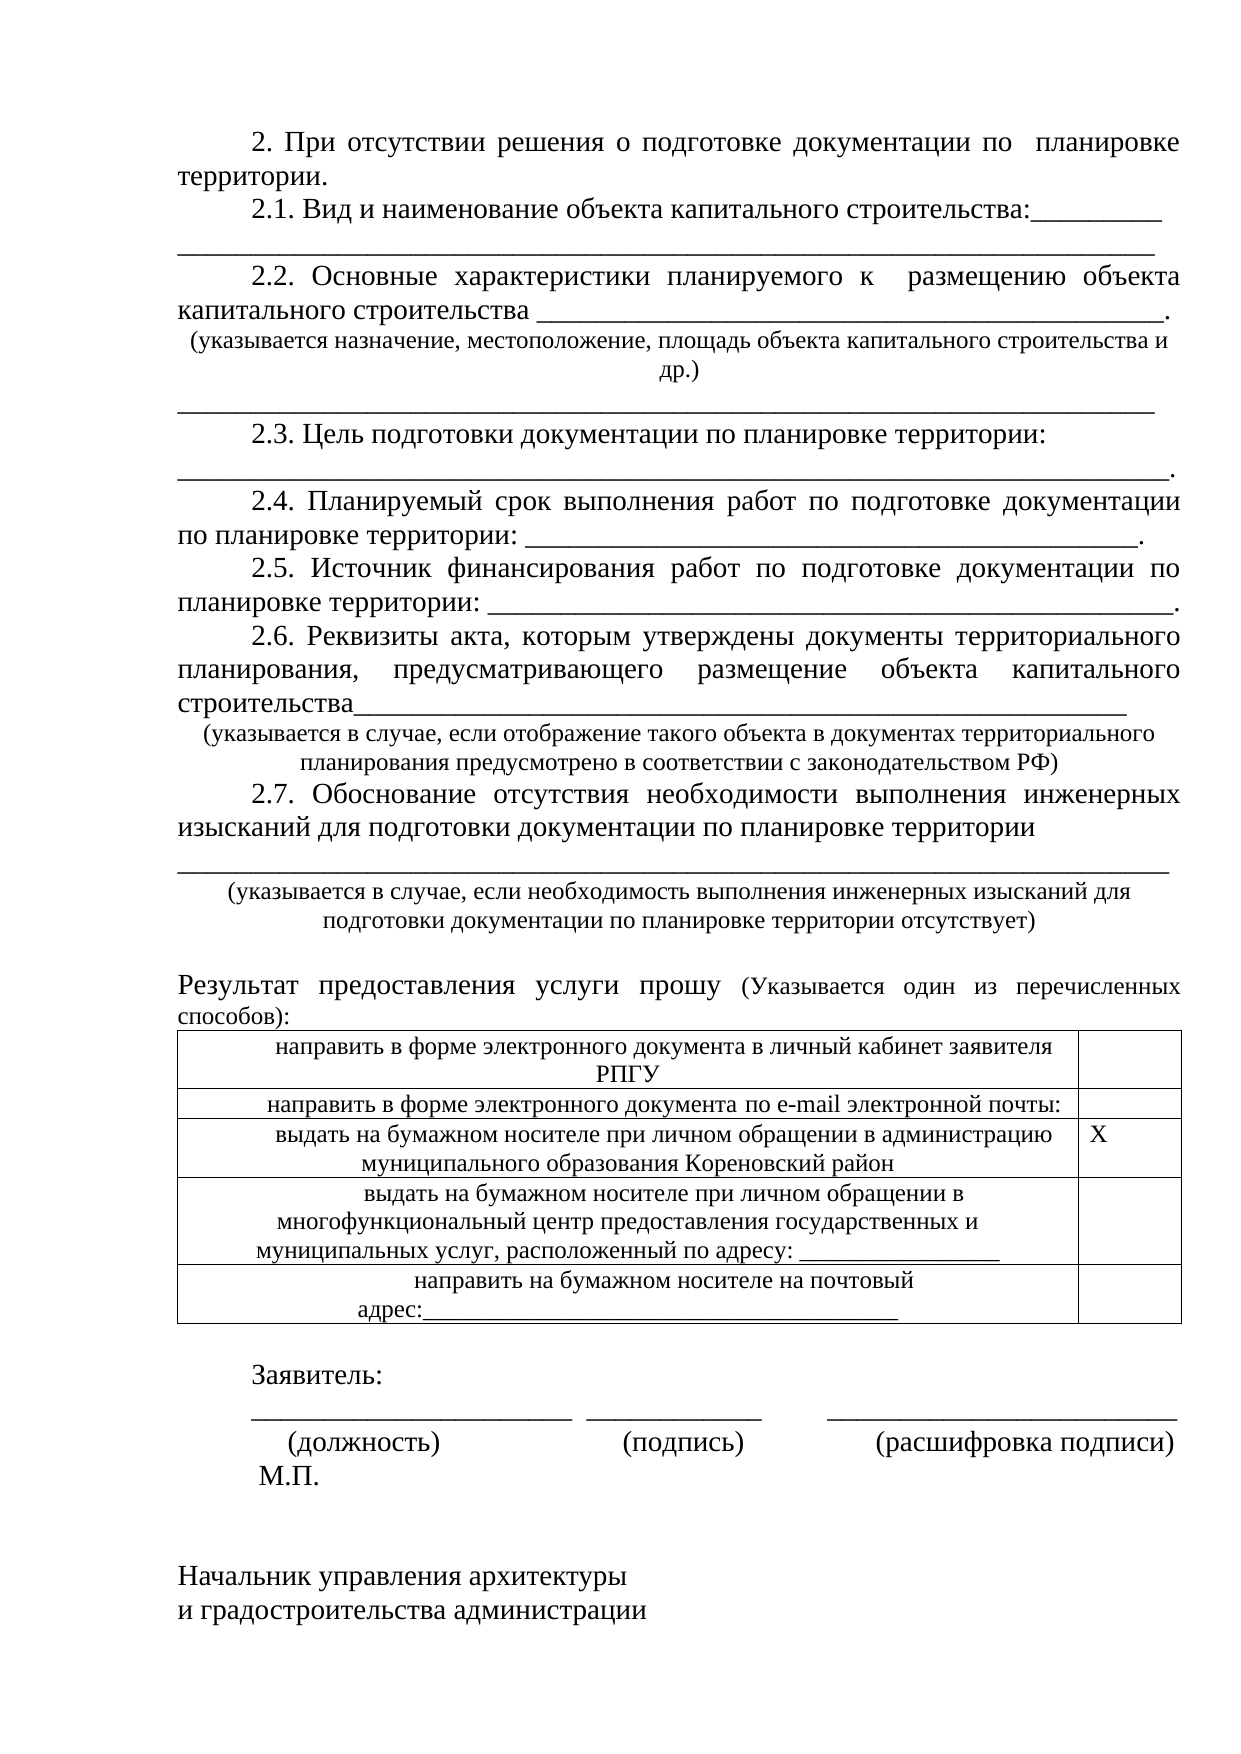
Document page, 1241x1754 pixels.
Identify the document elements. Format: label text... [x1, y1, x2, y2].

table_header [1079, 1031, 1181, 1088]
table_cell [1079, 1089, 1181, 1118]
table_cell [1079, 1265, 1181, 1322]
text 2. При отсутствии решения о подготовке документации по планировке территории. [177, 124, 1181, 191]
table_cell выдать на бумажном носителе при личном обращении в администрацию муниципального образования Кореновский район [178, 1119, 1078, 1177]
table_cell [1079, 1178, 1181, 1264]
text (должность) (подпись) (расшифровка подписи) [177, 1424, 1181, 1458]
text (указывается в случае, если необходимость выполнения инженерных изысканий для подготовки документации по планировке территории отсутствует) [177, 876, 1181, 934]
text ___________________________________________________________________ [177, 225, 1181, 258]
table_cell Х [1079, 1119, 1181, 1177]
table_cell направить в форме электронного документа по e-mail электронной почты: [178, 1089, 1078, 1118]
text (указывается в случае, если отображение такого объекта в документах территориального планирования предусмотрено в соответствии с законодательством РФ) [177, 718, 1181, 776]
table_cell выдать на бумажном носителе при личном обращении в многофункциональный центр предоставления государственных и муниципальных услуг, расположенный по адресу: ________________ [178, 1178, 1078, 1264]
table_cell направить на бумажном носителе на почтовый адрес:______________________________________ [178, 1265, 1078, 1322]
text М.П. [177, 1458, 1181, 1491]
text ___________________________________________________________________ [177, 383, 1181, 416]
text 2.5. Источник финансирования работ по подготовке документации по планировке территории: _______________________________________________. [177, 551, 1181, 618]
text 2.2. Основные характеристики планируемого к размещению объекта капитального строительства ___________________________________________. [177, 258, 1181, 325]
text Начальник управления архитектуры [177, 1558, 1181, 1592]
text 2.7. Обоснование отсутствия необходимости выполнения инженерных изысканий для подготовки документации по планировке территории [177, 776, 1181, 843]
table_header направить в форме электронного документа в личный кабинет заявителя РПГУ [178, 1031, 1078, 1088]
text (указывается назначение, местоположение, площадь объекта капитального строительства и др.) [177, 325, 1181, 383]
text 2.4. Планируемый срок выполнения работ по подготовке документации по планировке территории: __________________________________________. [177, 483, 1181, 551]
text Результат предоставления услуги прошу (Указывается один из перечисленных способов): [177, 967, 1181, 1030]
text и градостроительства администрации [177, 1592, 1181, 1625]
text 2.1. Вид и наименование объекта капитального строительства:_________ [177, 191, 1181, 225]
text Заявитель: [177, 1357, 1181, 1391]
text ____________________________________________________________________. [177, 450, 1181, 483]
text ____________________________________________________________________ [177, 843, 1181, 876]
text 2.6. Реквизиты акта, которым утверждены документы территориального планирования, предусматривающего размещение объекта капитального строительства_____________________________________________________ [177, 618, 1181, 718]
text ______________________ ____________ ________________________ [177, 1391, 1181, 1424]
text 2.3. Цель подготовки документации по планировке территории: [177, 416, 1181, 450]
